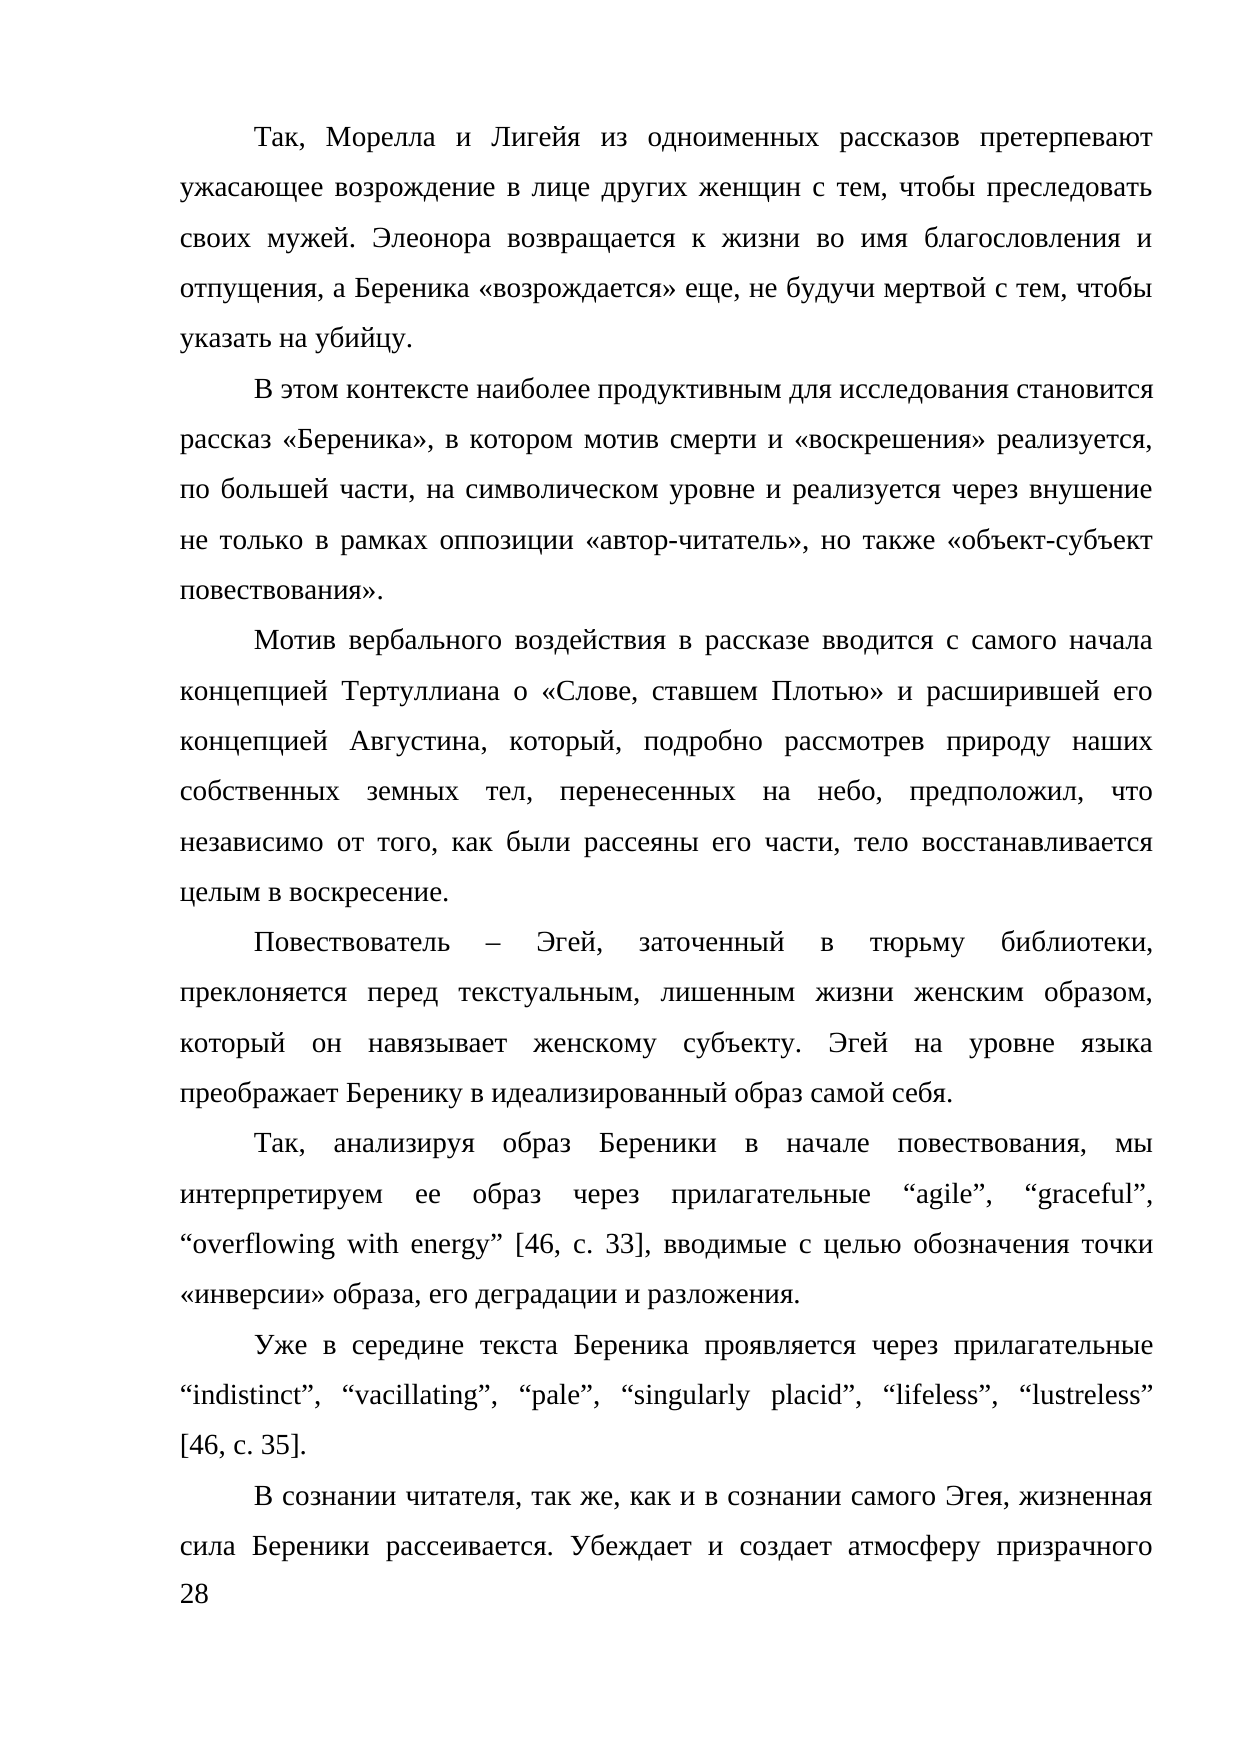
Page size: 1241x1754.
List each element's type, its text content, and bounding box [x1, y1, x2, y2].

text Так, Морелла и Лигейя из одноименных рассказов претерпевают ужасающее возрождение в лице других женщин с тем, чтобы преследовать своих мужей. Элеонора возвращается к жизни во имя благословления и отпущения, а Береника «возрождается» еще, не будучи мертвой с тем, чтобы указать на убийцу. [179, 119, 1154, 354]
text Уже в середине текста Береника проявляется через прилагательные “indistinct”, “vacillating”, “pale”, “singularly placid”, “lifeless”, “lustreless” [46, с. 35]. [179, 1327, 1154, 1461]
text Мотив вербального воздействия в рассказе вводится с самого начала концепцией Тертуллиана о «Слове, ставшем Плотью» и расширившей его концепцией Августина, который, подробно рассмотрев природу наших собственных земных тел, перенесенных на небо, предположил, что независимо от того, как были рассеяны его части, тело восстанавливается целым в воскресение. [179, 622, 1154, 907]
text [179, 1478, 1154, 1562]
text В этом контексте наиболее продуктивным для исследования становится рассказ «Береника», в котором мотив смерти и «воскрешения» реализуется, по большей части, на символическом уровне и реализуется через внушение не только в рамках оппозиции «автор-читатель», но также «объект-субъект повествования». [179, 371, 1154, 606]
text Так, анализируя образ Береники в начале повествования, мы интерпретируем ее образ через прилагательные “agile”, “graceful”, “overflowing with energy” [46, с. 33], вводимые с целью обозначения точки «инверсии» образа, его деградации и разложения. [179, 1126, 1154, 1310]
text Повествователь – Эгей, заточенный в тюрьму библиотеки, преклоняется перед текстуальным, лишенным жизни женским образом, который он навязывает женскому субъекту. Эгей на уровне языка преображает Беренику в идеализированный образ самой себя. [179, 924, 1154, 1109]
